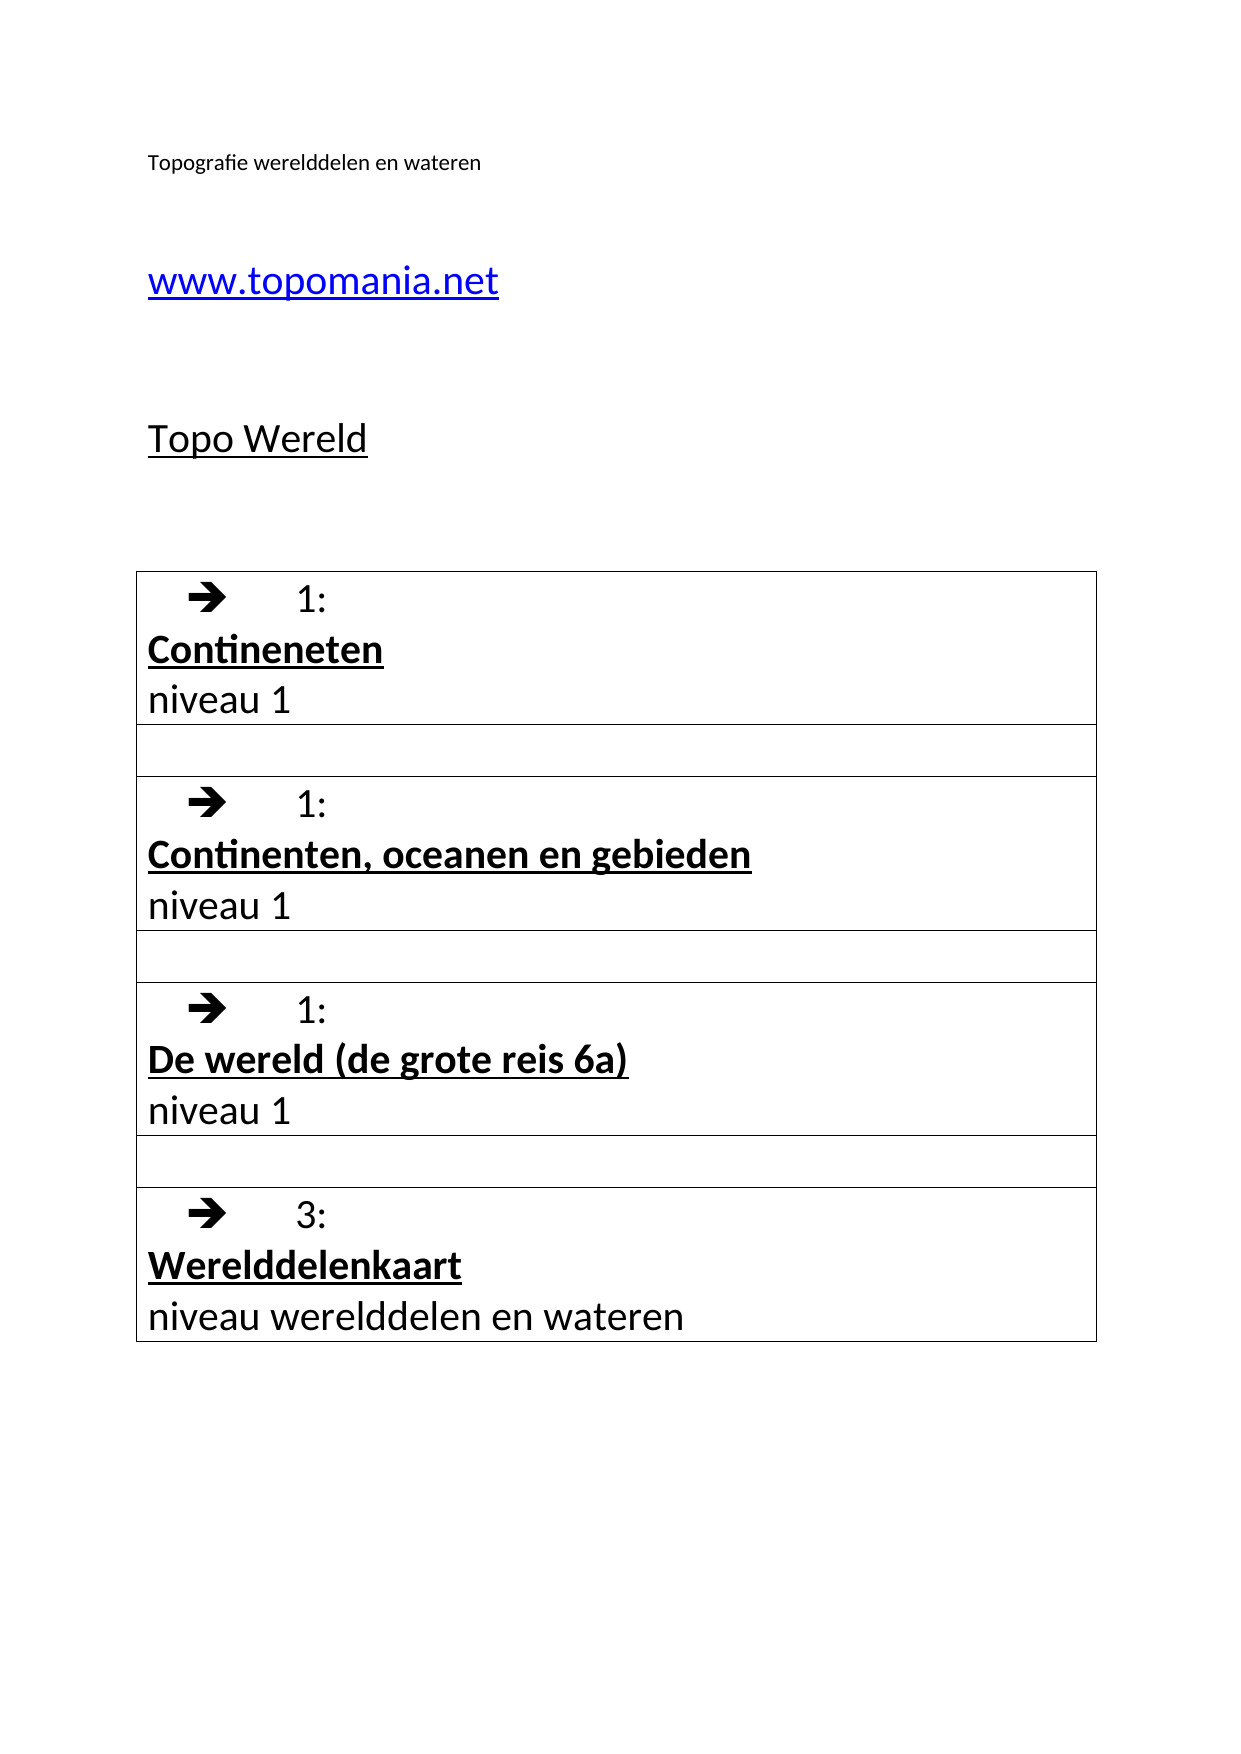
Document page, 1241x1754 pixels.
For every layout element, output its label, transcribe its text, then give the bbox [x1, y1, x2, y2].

table_cell 1: De wereld (de grote reis 6a) niveau 1 [137, 983, 1096, 1135]
table_cell [137, 931, 1096, 982]
text Topografie werelddelen en wateren [148, 148, 1093, 176]
table_cell 1: Continenten, oceanen en gebieden niveau 1 [137, 777, 1096, 930]
table_cell [137, 1136, 1096, 1187]
table_cell 3: Werelddelenkaart niveau werelddelen en wateren [137, 1188, 1096, 1341]
text www.topomania.net [148, 254, 1093, 304]
table_header 1: Contineneten niveau 1 [137, 572, 1096, 724]
table_cell [137, 725, 1096, 776]
text Topo Wereld [148, 412, 1093, 463]
